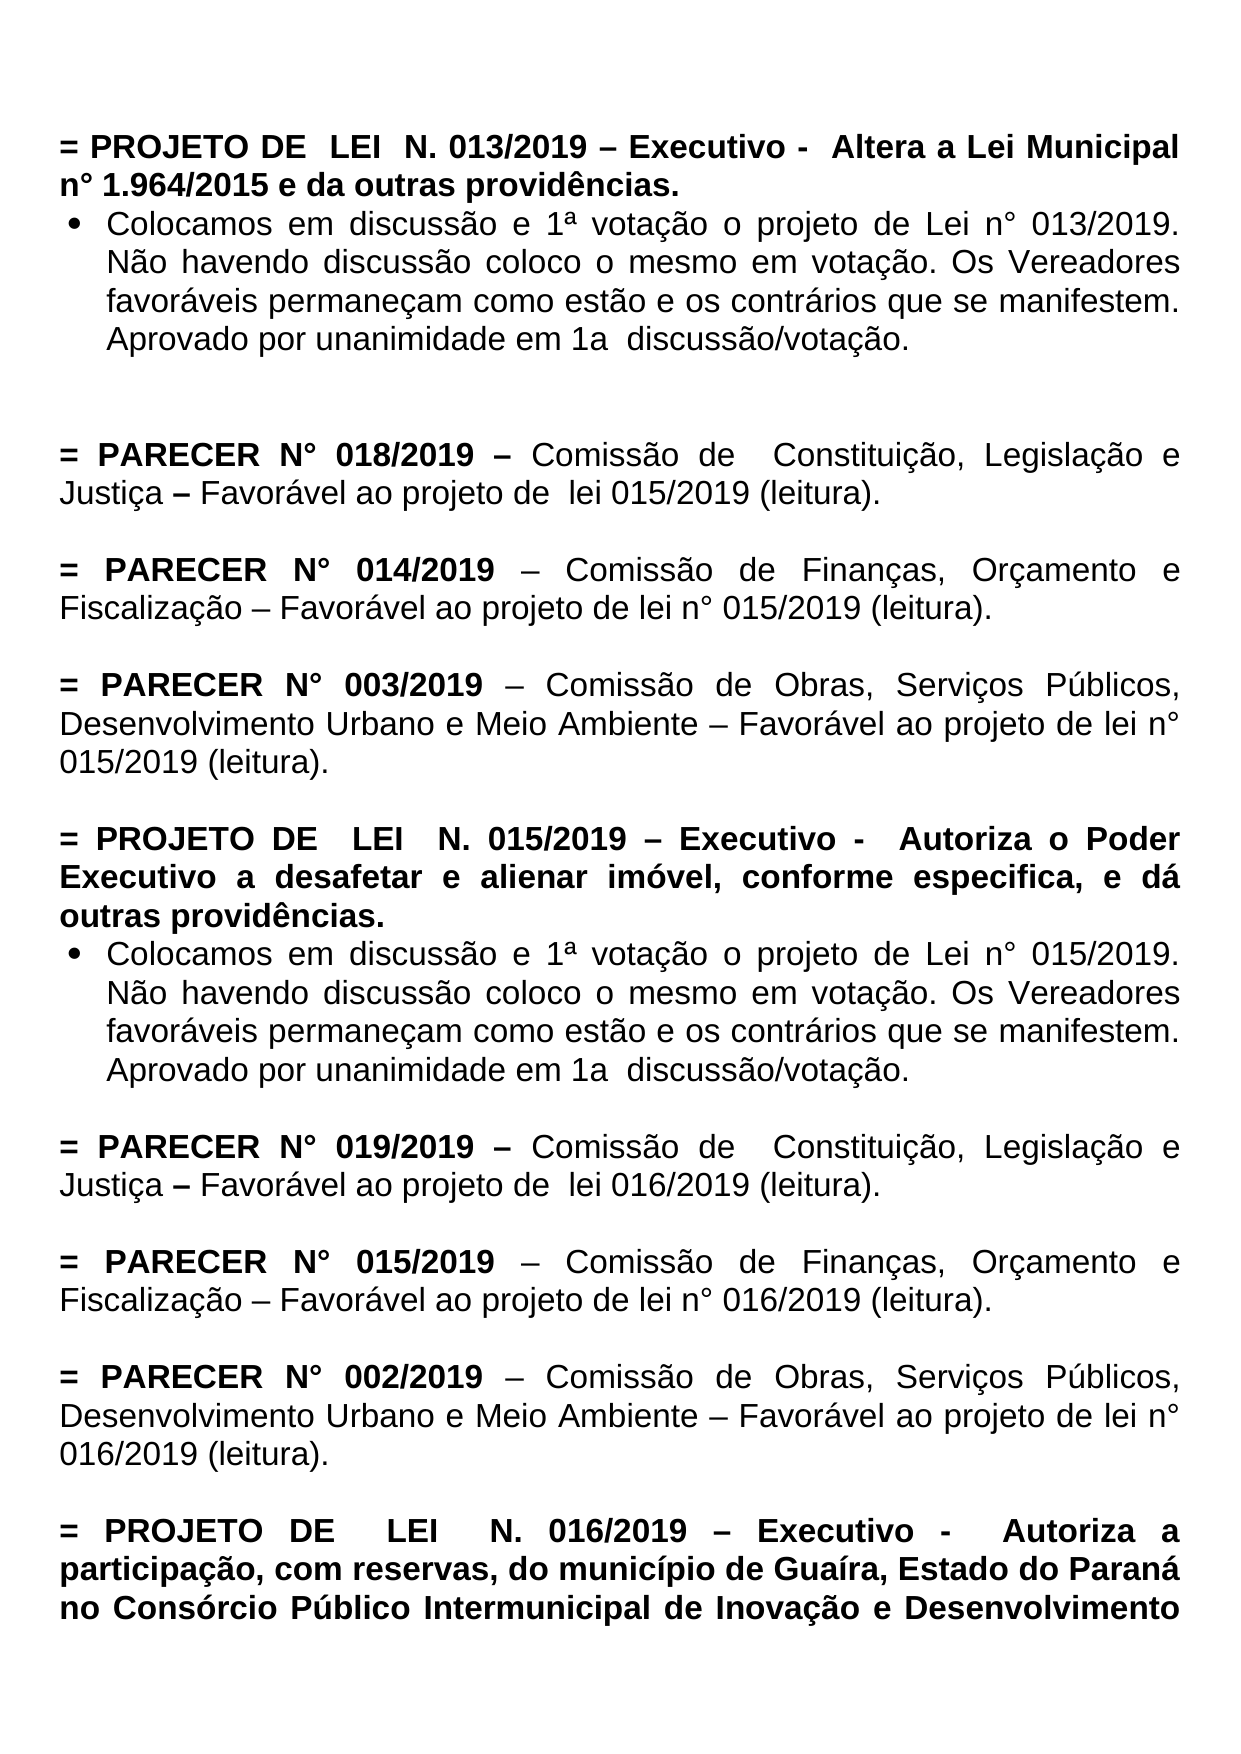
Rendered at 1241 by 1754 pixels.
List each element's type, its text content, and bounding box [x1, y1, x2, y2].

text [59, 1511, 1181, 1626]
list Colocamos em discussão e 1ª votação o projeto de Lei n° 013/2019. Não havendo discussão coloco o mesmo em votação. Os Vereadores favoráveis permaneçam como estão e os contrários que se manifestem. Aprovado por unanimidade em 1a discussão/votação. [68, 204, 1181, 358]
list Colocamos em discussão e 1ª votação o projeto de Lei n° 015/2019. Não havendo discussão coloco o mesmo em votação. Os Vereadores favoráveis permaneçam como estão e os contrários que se manifestem. Aprovado por unanimidade em 1a discussão/votação. [68, 934, 1181, 1088]
text = PARECER N° 018/2019 – Comissão de Constituição, Legislação e Justiça – Favorável ao projeto de lei 015/2019 (leitura). [59, 435, 1181, 512]
text = PROJETO DE LEI N. 015/2019 – Executivo - Autoriza o Poder Executivo a desafetar e alienar imóvel, conforme especifica, e dá outras providências. [59, 819, 1181, 934]
text = PARECER N° 003/2019 – Comissão de Obras, Serviços Públicos, Desenvolvimento Urbano e Meio Ambiente – Favorável ao projeto de lei n° 015/2019 (leitura). [59, 665, 1181, 781]
text = PARECER N° 002/2019 – Comissão de Obras, Serviços Públicos, Desenvolvimento Urbano e Meio Ambiente – Favorável ao projeto de lei n° 016/2019 (leitura). [59, 1357, 1181, 1473]
text = PARECER N° 019/2019 – Comissão de Constituição, Legislação e Justiça – Favorável ao projeto de lei 016/2019 (leitura). [59, 1127, 1181, 1203]
text = PROJETO DE LEI N. 013/2019 – Executivo - Altera a Lei Municipal n° 1.964/2015 e da outras providências. [59, 127, 1181, 204]
text = PARECER N° 015/2019 – Comissão de Finanças, Orçamento e Fiscalização – Favorável ao projeto de lei n° 016/2019 (leitura). [59, 1242, 1181, 1319]
text = PARECER N° 014/2019 – Comissão de Finanças, Orçamento e Fiscalização – Favorável ao projeto de lei n° 015/2019 (leitura). [59, 550, 1181, 627]
